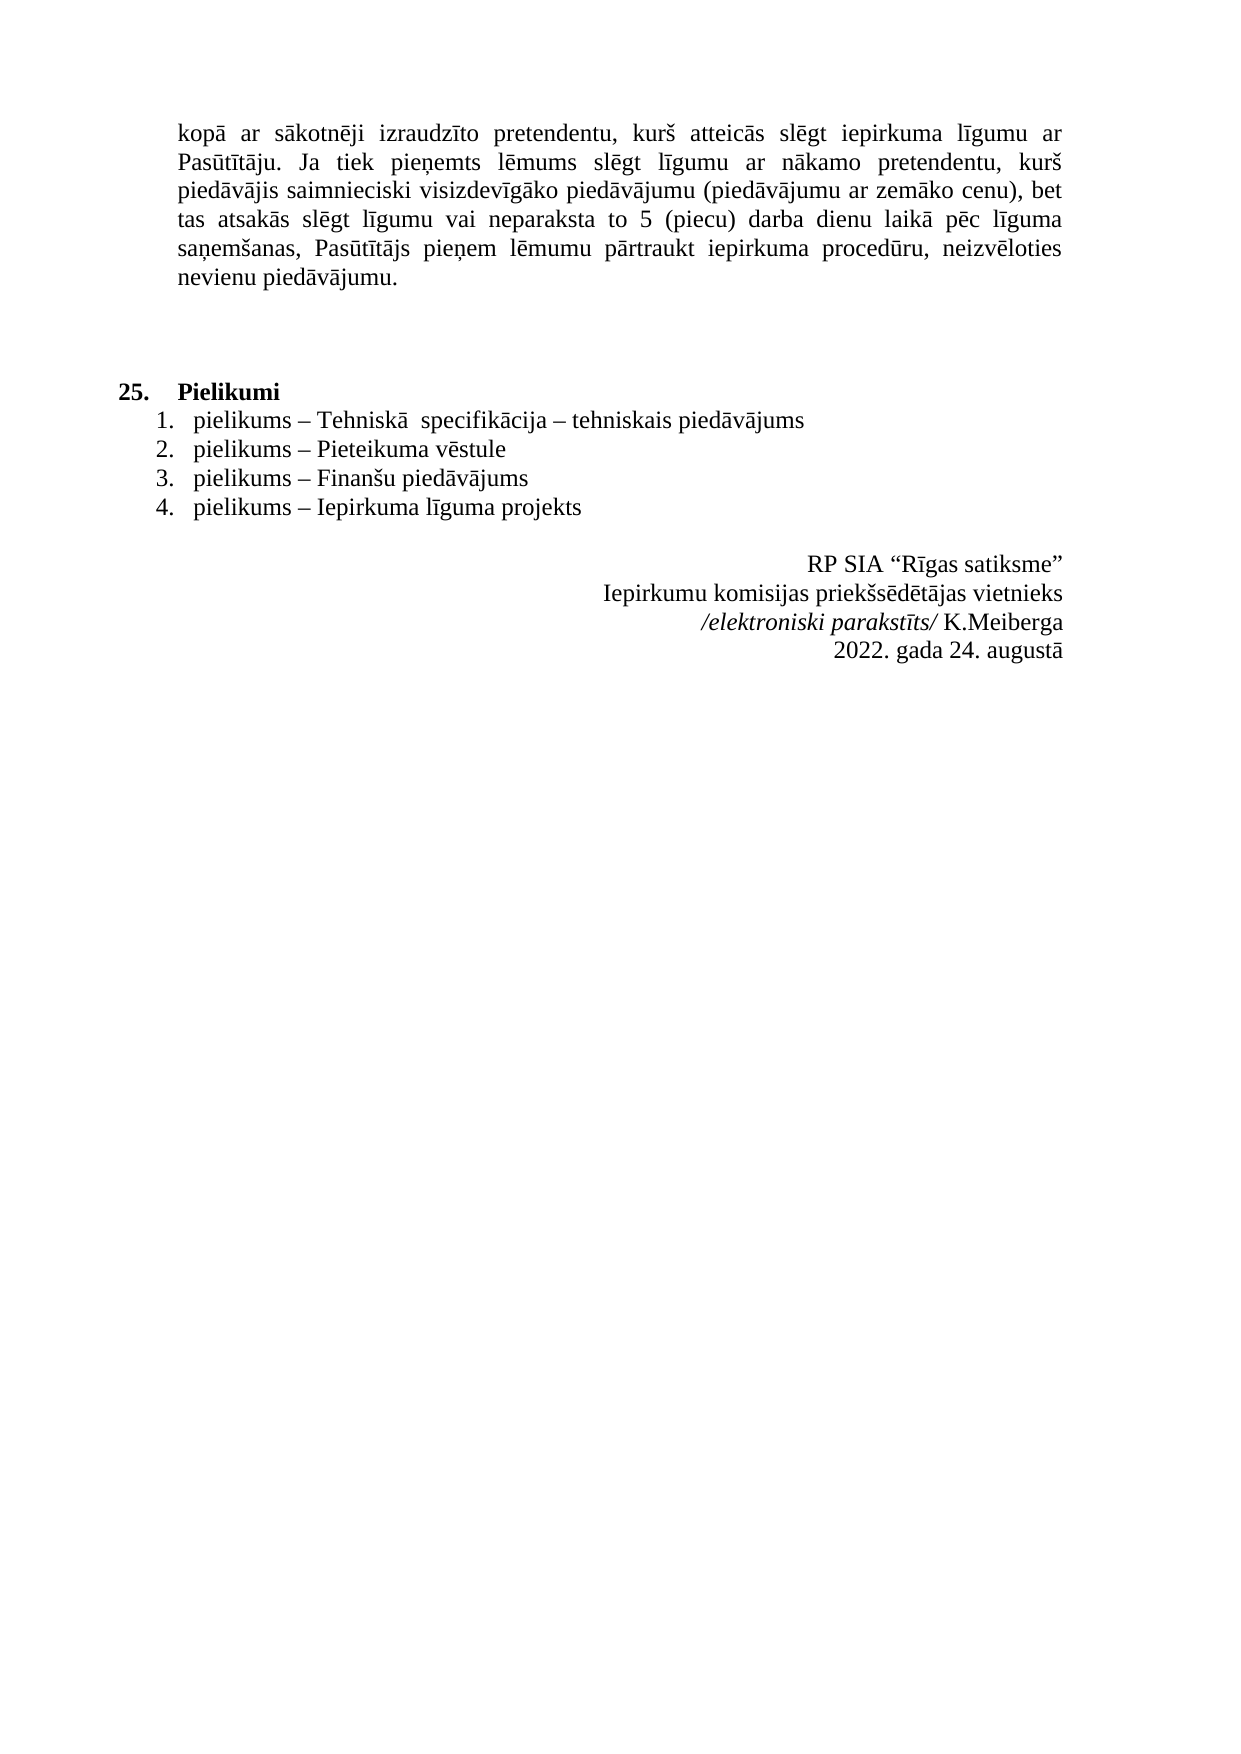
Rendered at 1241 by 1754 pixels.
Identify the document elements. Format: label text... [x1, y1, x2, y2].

list pielikums – Finanšu piedāvājums [156, 463, 1063, 492]
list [118, 118, 1063, 291]
list Pielikumi [118, 377, 1063, 406]
list pielikums – Iepirkuma līguma projekts [156, 492, 1063, 521]
list pielikums – Pieteikuma vēstule [156, 434, 1063, 463]
text 2022. gada 24. augustā [118, 636, 1063, 664]
text RP SIA “Rīgas satiksme” [118, 549, 1063, 578]
text Iepirkumu komisijas priekšsēdētājas vietnieks [118, 578, 1063, 607]
list pielikums – Tehniskā specifikācija – tehniskais piedāvājums [156, 406, 1063, 434]
text /elektroniski parakstīts/ K.Meiberga [118, 607, 1063, 636]
